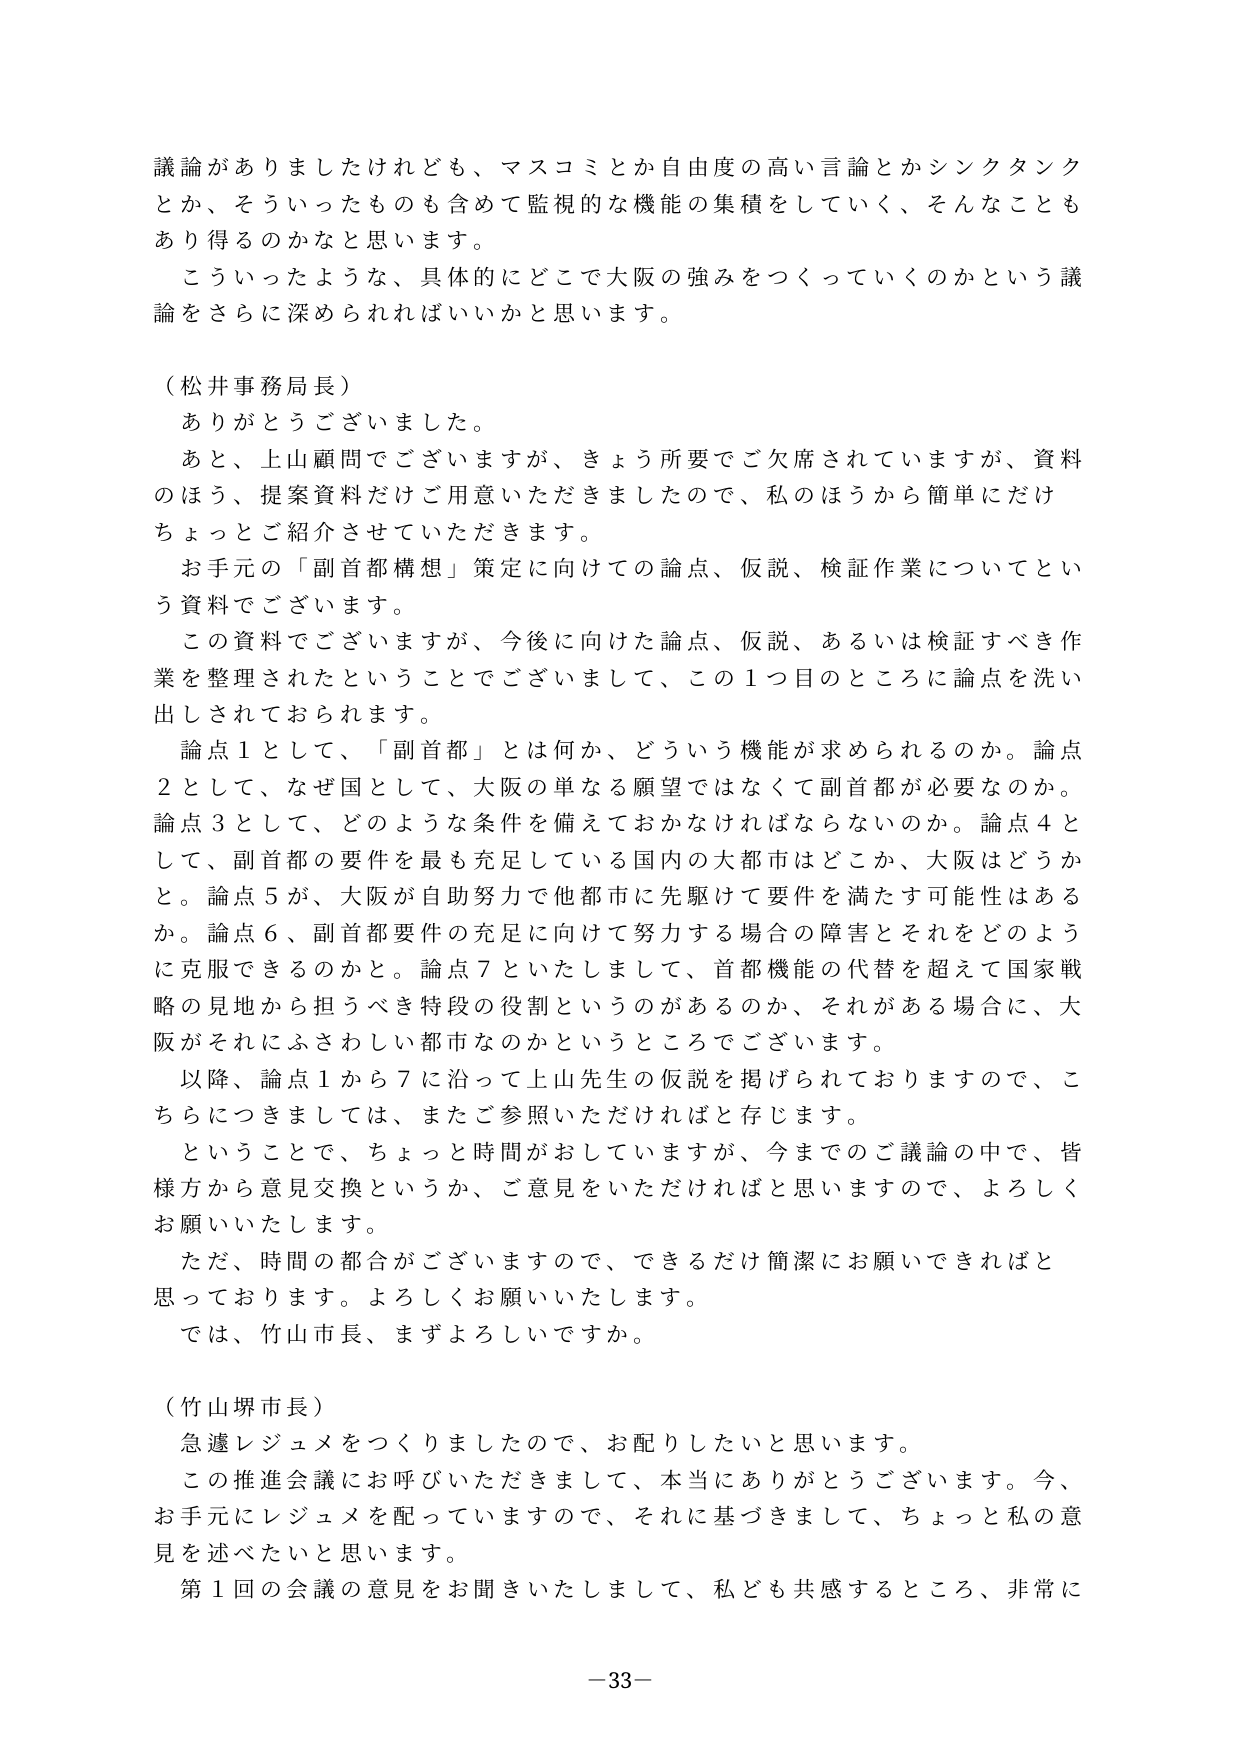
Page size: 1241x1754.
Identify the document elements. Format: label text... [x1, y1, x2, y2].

text 以降、論点１から７に沿って上山先生の仮説を掲げられておりますので、こちらにつきましては、またご参照いただければと存じます。 [153, 1059, 1087, 1132]
text （松井事務局長） [153, 367, 1087, 403]
text ということで、ちょっと時間がおしていますが、今までのご議論の中で、皆様方から意見交換というか、ご意見をいただければと思いますので、よろしくお願いいたします。 [153, 1132, 1087, 1242]
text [153, 148, 1087, 257]
text こういったような、具体的にどこで大阪の強みをつくっていくのかという議論をさらに深められればいいかと思います。 [153, 257, 1087, 330]
text あと、上山顧問でございますが、きょう所要でご欠席されていますが、資料のほう、提案資料だけご用意いただきましたので、私のほうから簡単にだけちょっとご紹介させていただきます。 [153, 439, 1087, 549]
text ただ、時間の都合がございますので、できるだけ簡潔にお願いできればと思っております。よろしくお願いいたします。 [153, 1242, 1087, 1314]
text （竹山堺市長） [153, 1387, 1087, 1424]
text この推進会議にお呼びいただきまして、本当にありがとうございます。今、お手元にレジュメを配っていますので、それに基づきまして、ちょっと私の意見を述べたいと思います。 [153, 1460, 1087, 1570]
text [153, 1570, 1087, 1606]
text ありがとうございました。 [153, 403, 1087, 439]
text では、竹山市長、まずよろしいですか。 [153, 1314, 1087, 1351]
text この資料でございますが、今後に向けた論点、仮説、あるいは検証すべき作業を整理されたということでございまして、この１つ目のところに論点を洗い出しされておられます。 [153, 622, 1087, 731]
text 急遽レジュメをつくりましたので、お配りしたいと思います。 [153, 1424, 1087, 1460]
text 論点１として、「副首都」とは何か、どういう機能が求められるのか。論点２として、なぜ国として、大阪の単なる願望ではなくて副首都が必要なのか。論点３として、どのような条件を備えておかなければならないのか。論点４として、副首都の要件を最も充足している国内の大都市はどこか、大阪はどうかと。論点５が、大阪が自助努力で他都市に先駆けて要件を満たす可能性はあるか。論点６、副首都要件の充足に向けて努力する場合の障害とそれをどのように克服できるのかと。論点７といたしまして、首都機能の代替を超えて国家戦略の見地から担うべき特段の役割というのがあるのか、それがある場合に、大阪がそれにふさわしい都市なのかというところでございます。 [153, 731, 1087, 1059]
text お手元の「副首都構想」策定に向けての論点、仮説、検証作業についてという資料でございます。 [153, 549, 1087, 622]
